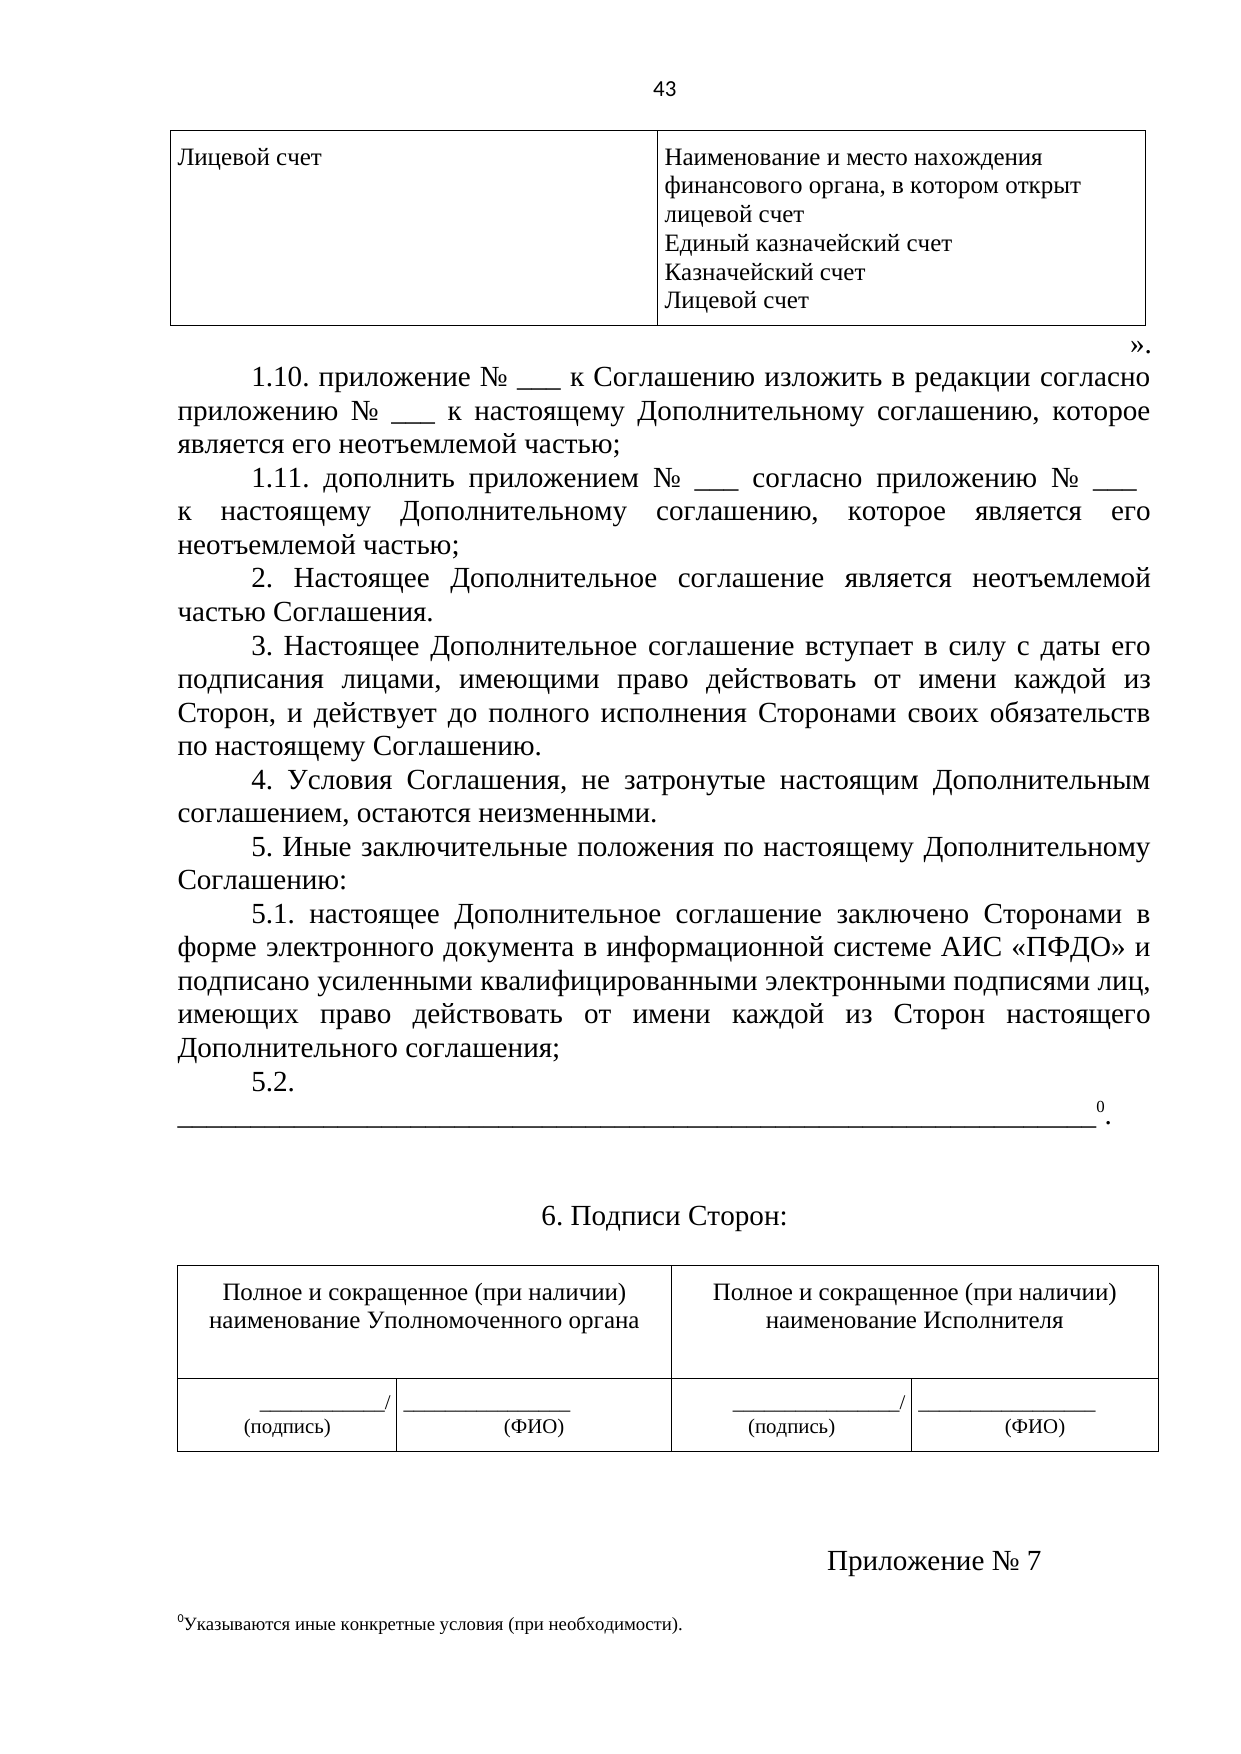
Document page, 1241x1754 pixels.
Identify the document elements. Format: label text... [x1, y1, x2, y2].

text 5.1. настоящее Дополнительное соглашение заключено Сторонами в форме электронного документа в информационной системе АИС «ПФДО» и подписано усиленными квалифицированными электронными подписями лиц, имеющих право действовать от имени каждой из Сторон настоящего Дополнительного соглашения; [177, 896, 1152, 1064]
table_cell ________________/ (подпись) [672, 1379, 911, 1451]
table_cell ____________/ (подпись) [178, 1379, 396, 1451]
table_cell _________________ (ФИО) [912, 1379, 1158, 1451]
text 1.10. приложение № ___ к Соглашению изложить в редакции согласно приложению № ___ к настоящему Дополнительному соглашению, которое является его неотъемлемой частью; [177, 359, 1152, 460]
text ». [177, 326, 1152, 359]
table_cell ________________ (ФИО) [397, 1379, 671, 1451]
table_header Полное и сокращенное (при наличии) наименование Уполномоченного органа [178, 1266, 671, 1378]
text 5. Иные заключительные положения по настоящему Дополнительному Соглашению: [177, 829, 1152, 896]
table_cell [171, 131, 657, 325]
table_header Полное и сокращенное (при наличии) наименование Исполнителя [672, 1266, 1158, 1378]
text 2. Настоящее Дополнительное соглашение является неотъемлемой частью Соглашения. [177, 561, 1152, 628]
text 5.2. _______________________________________________________________. [177, 1064, 1152, 1131]
text 4. Условия Соглашения, не затронутые настоящим Дополнительным соглашением, остаются неизменными. [177, 762, 1152, 829]
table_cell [658, 131, 1145, 325]
text Приложение № 7 [827, 1543, 1152, 1577]
text 6. Подписи Сторон: [177, 1198, 1152, 1231]
text 3. Настоящее Дополнительное соглашение вступает в силу с даты его подписания лицами, имеющими право действовать от имени каждой из Сторон, и действует до полного исполнения Сторонами своих обязательств по настоящему Соглашению. [177, 628, 1152, 762]
text 1.11. дополнить приложением № ___ согласно приложению № ___ к настоящему Дополнительному соглашению, которое является его неотъемлемой частью; [177, 460, 1152, 561]
